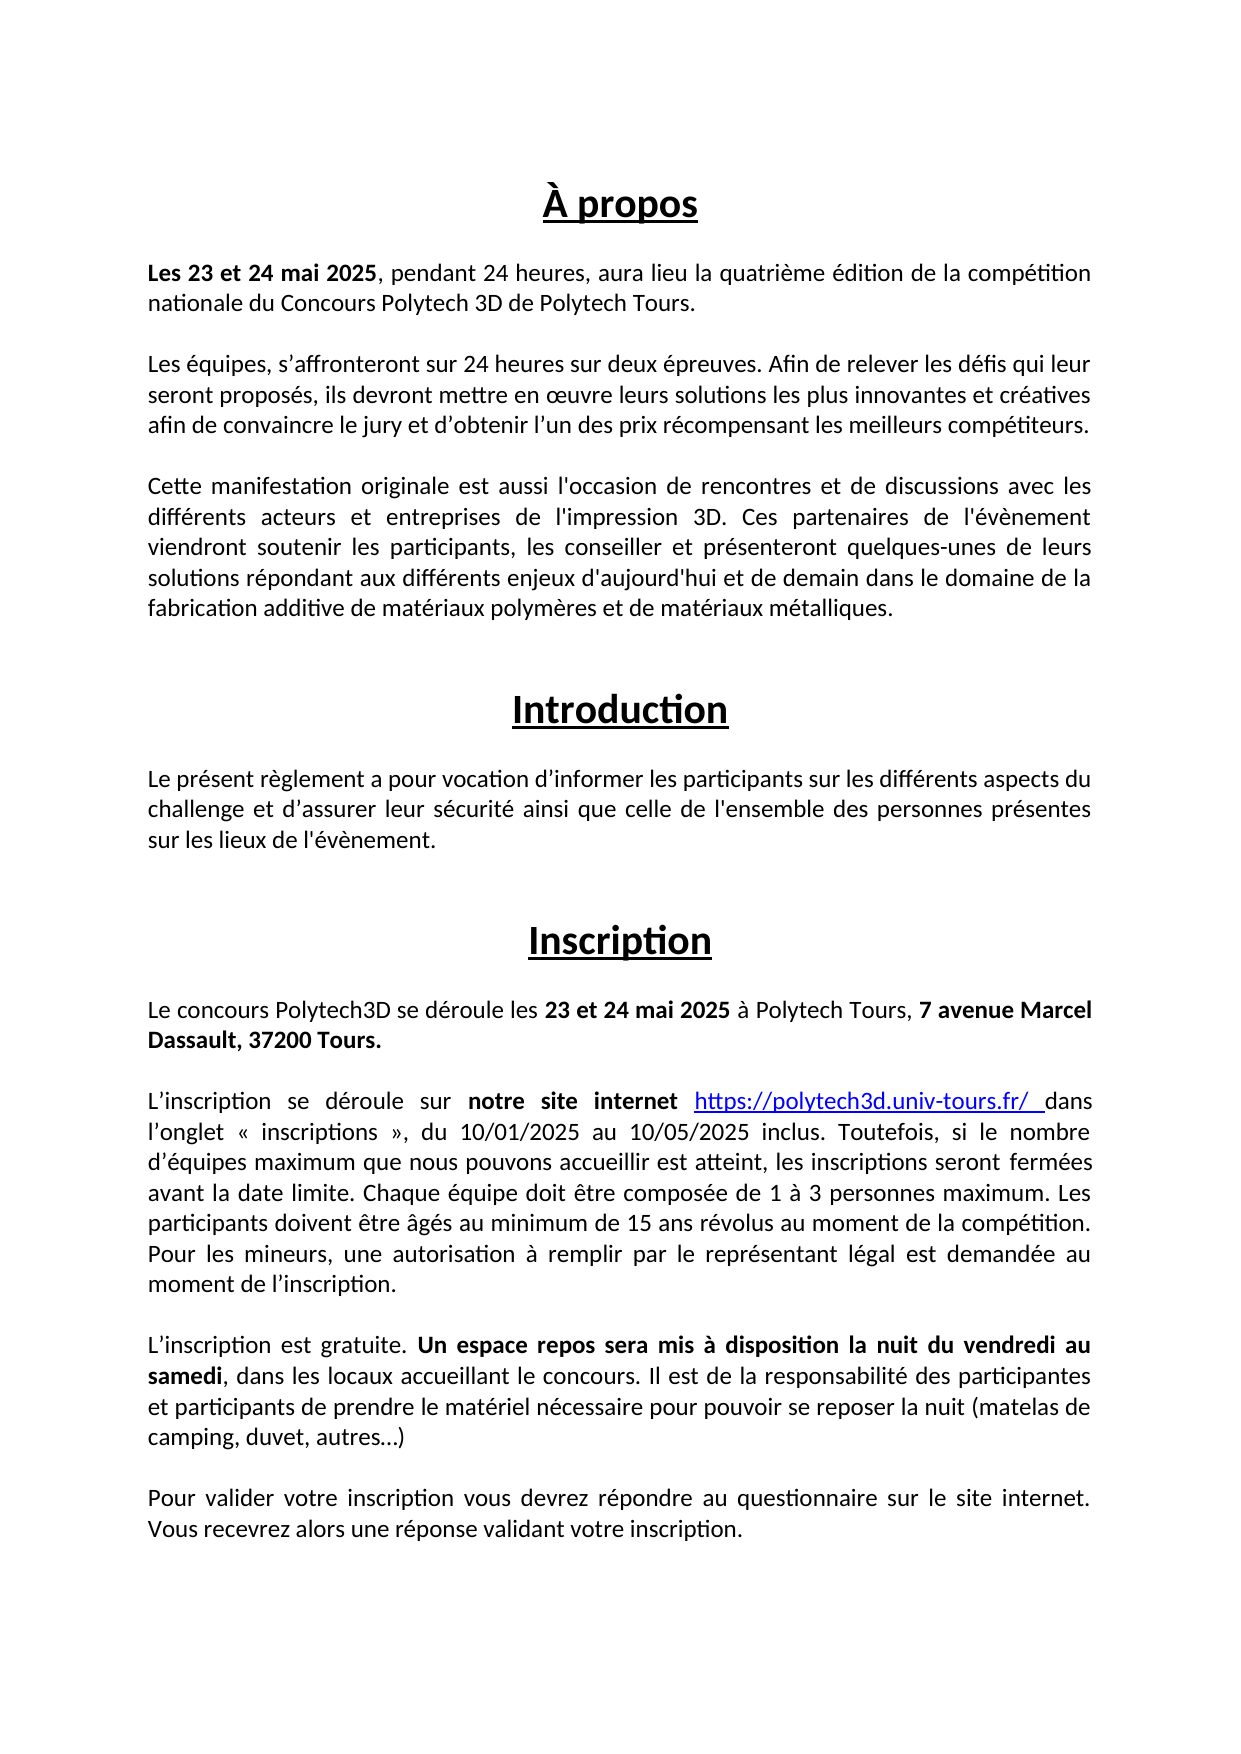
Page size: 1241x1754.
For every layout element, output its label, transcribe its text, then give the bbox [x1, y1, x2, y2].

text Introduction [148, 683, 1093, 733]
text Les équipes, s’affronteront sur 24 heures sur deux épreuves. Afin de relever les défis qui leur seront proposés, ils devront mettre en œuvre leurs solutions les plus innovantes et créatives afin de convaincre le jury et d’obtenir l’un des prix récompensant les meilleurs compétiteurs. [148, 348, 1093, 440]
text Le concours Polytech3D se déroule les 23 et 24 mai 2025 à Polytech Tours, 7 avenue Marcel Dassault, 37200 Tours. [148, 994, 1093, 1055]
text À propos [148, 177, 1093, 228]
text L’inscription se déroule sur notre site internet https://polytech3d.univ-tours.fr/ dans l’onglet « inscriptions », du 10/01/2025 au 10/05/2025 inclus. Toutefois, si le nombre d’équipes maximum que nous pouvons accueillir est atteint, les inscriptions seront fermées avant la date limite. Chaque équipe doit être composée de 1 à 3 personnes maximum. Les participants doivent être âgés au minimum de 15 ans révolus au moment de la compétition. Pour les mineurs, une autorisation à remplir par le représentant légal est demandée au moment de l’inscription. [148, 1086, 1093, 1299]
text Inscription [148, 914, 1093, 965]
text Cette manifestation originale est aussi l'occasion de rencontres et de discussions avec les différents acteurs et entreprises de l'impression 3D. Ces partenaires de l'évènement viendront soutenir les participants, les conseiller et présenteront quelques-unes de leurs solutions répondant aux différents enjeux d'aujourd'hui et de demain dans le domaine de la fabrication additive de matériaux polymères et de matériaux métalliques. [148, 470, 1093, 623]
text Le présent règlement a pour vocation d’informer les participants sur les différents aspects du challenge et d’assurer leur sécurité ainsi que celle de l'ensemble des personnes présentes sur les lieux de l'évènement. [148, 763, 1093, 854]
text Pour valider votre inscription vous devrez répondre au questionnaire sur le site internet. Vous recevrez alors une réponse validant votre inscription. [148, 1482, 1093, 1543]
text Les 23 et 24 mai 2025, pendant 24 heures, aura lieu la quatrième édition de la compétition nationale du Concours Polytech 3D de Polytech Tours. [148, 257, 1093, 318]
text L’inscription est gratuite. Un espace repos sera mis à disposition la nuit du vendredi au samedi, dans les locaux accueillant le concours. Il est de la responsabilité des participantes et participants de prendre le matériel nécessaire pour pouvoir se reposer la nuit (matelas de camping, duvet, autres…) [148, 1330, 1093, 1452]
